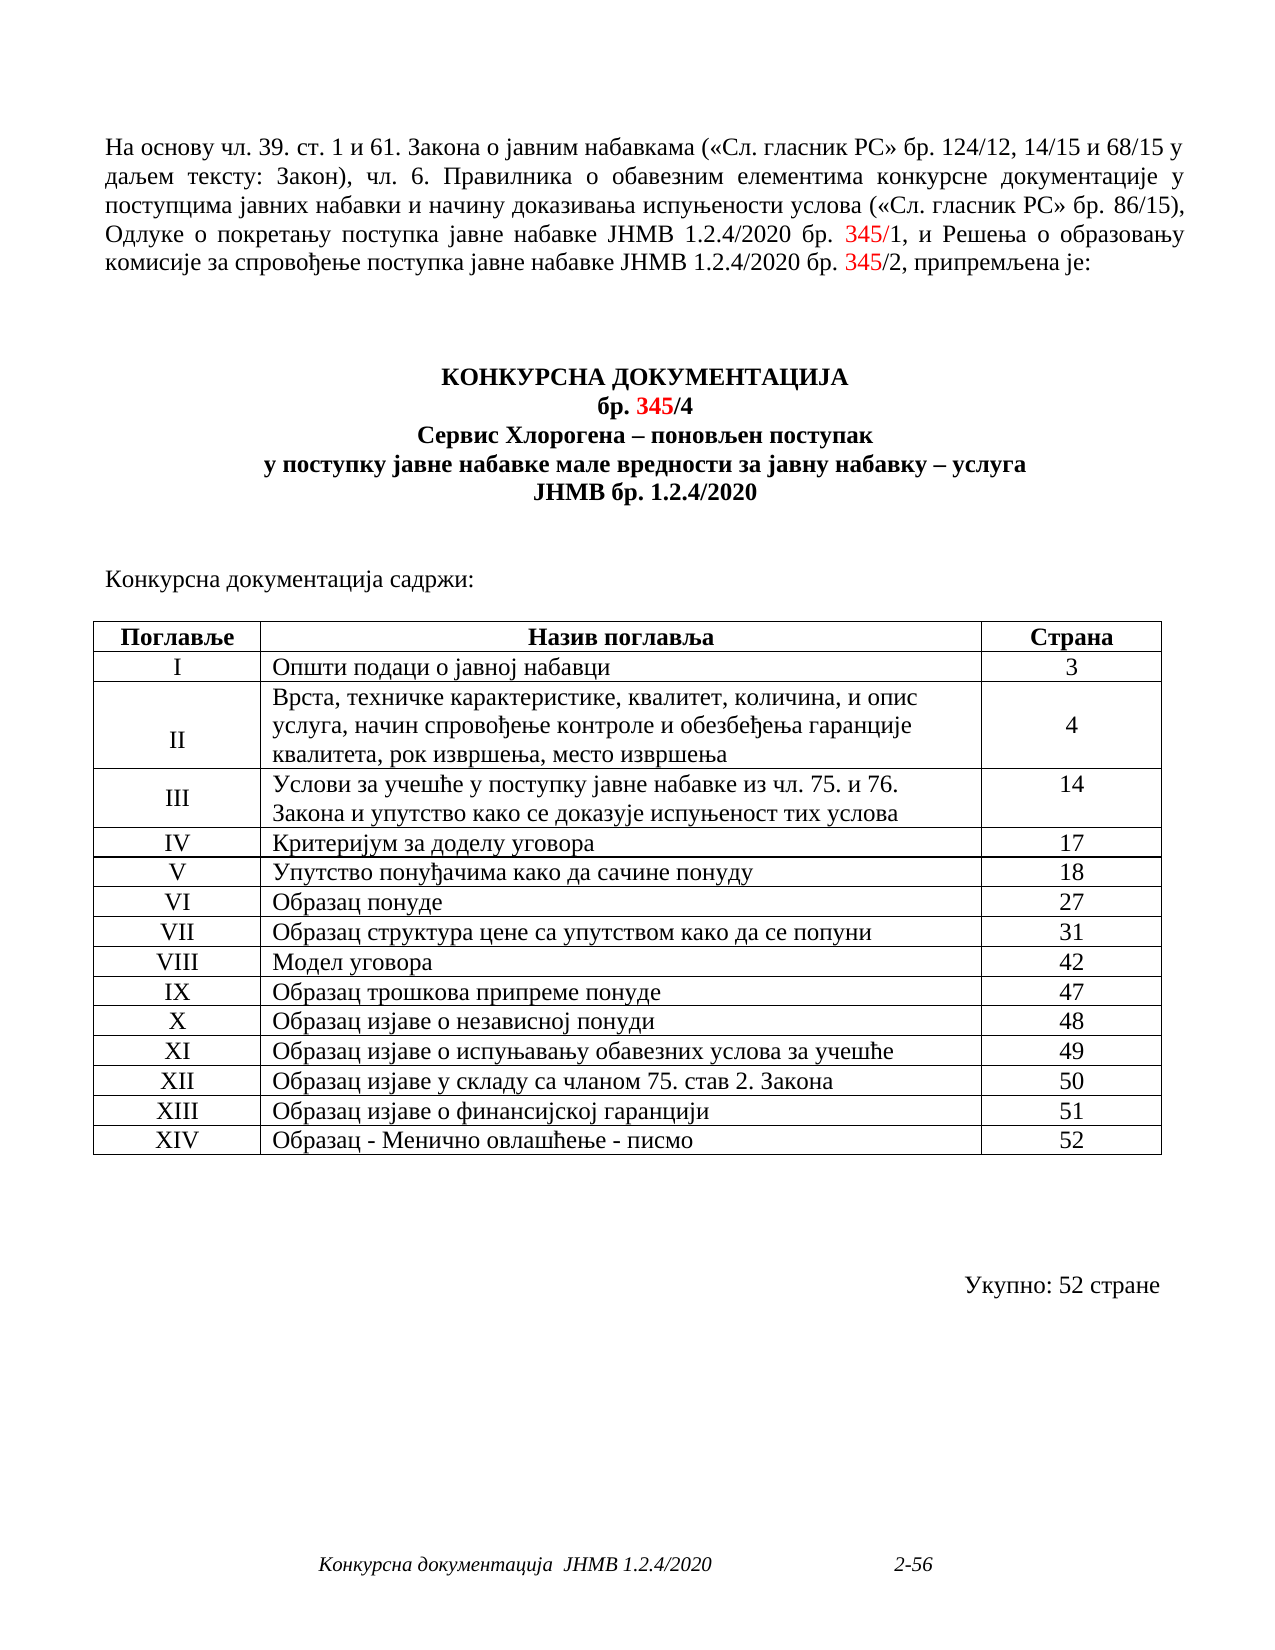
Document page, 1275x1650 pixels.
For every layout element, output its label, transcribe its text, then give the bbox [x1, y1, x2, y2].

table_cell 50 [982, 1066, 1161, 1095]
table_cell 4 [982, 682, 1161, 768]
table_cell 17 [982, 828, 1161, 856]
table_cell Образац понуде [261, 887, 981, 916]
table_cell 47 [982, 977, 1161, 1005]
table_header Страна [982, 622, 1161, 651]
table_cell III [94, 769, 260, 827]
table_cell 49 [982, 1036, 1161, 1065]
table_cell Врста, техничке карактеристике, квалитет, количина, и опис услуга, начин спровођење контроле и обезбеђења гаранције квалитета, рок извршења, место извршења [261, 682, 981, 768]
table_cell 48 [982, 1006, 1161, 1035]
table_cell Образац структура цене са упутством како да се попуни [261, 917, 981, 946]
table_cell X [94, 1006, 260, 1035]
table_cell 42 [982, 947, 1161, 976]
text Конкурсна документација садржи: [105, 564, 1185, 592]
table_cell Образац изјаве о испуњавању обавезних услова за учешће [261, 1036, 981, 1065]
text ЈНМВ бр. 1.2.4/2020 [105, 477, 1185, 506]
table_cell VII [94, 917, 260, 946]
text Укупно: 52 стране [105, 1270, 1160, 1298]
table_cell IX [94, 977, 260, 1005]
table_cell Општи подаци о јавној набавци [261, 652, 981, 681]
table_cell 51 [982, 1096, 1161, 1124]
table_cell XIV [94, 1126, 260, 1154]
table_cell IV [94, 828, 260, 856]
table_cell Критеријум за доделу уговора [261, 828, 981, 856]
table_cell XII [94, 1066, 260, 1095]
table_cell Образац - Менично овлашћење - писмо [261, 1126, 981, 1154]
table_cell Упутство понуђачима како да сачине понуду [261, 858, 981, 886]
table_cell Модел уговора [261, 947, 981, 976]
table_cell Образац изјаве о финансијској гаранцији [261, 1096, 981, 1124]
table_cell 3 [982, 652, 1161, 681]
text На основу чл. 39. ст. 1 и 61. Закона о јавним набавкама («Сл. гласник РС» бр. 124/12, 14/15 и 68/15 у даљем тексту: Закон), чл. 6. Правилника о обавезним елементима конкурсне документације у поступцима јавних набавки и начину доказивања испуњености услова («Сл. гласник РС» бр. 86/15), Одлуке о покретању поступка јавне набавке ЈНМВ 1.2.4/2020 бр. 345/1, и Решења о образовању комисије за спровођење поступка јавне набавке ЈНМВ 1.2.4/2020 бр. 345/2, припремљена је: [105, 132, 1185, 276]
table_cell XIII [94, 1096, 260, 1124]
table_cell 14 [982, 769, 1161, 827]
text бр. 345/4 [105, 391, 1185, 420]
table_cell VIII [94, 947, 260, 976]
table_cell Услови за учешће у поступку јавне набавке из чл. 75. и 76. Закона и упутство како се доказује испуњеност тих услова [261, 769, 981, 827]
table_cell 27 [982, 887, 1161, 916]
table_cell 52 [982, 1126, 1161, 1154]
table_cell Образац трошкова припреме понуде [261, 977, 981, 1005]
table_cell VI [94, 887, 260, 916]
table_cell 31 [982, 917, 1161, 946]
table_header Назив поглавља [261, 622, 981, 651]
text у поступку јавне набавке мале вредности за јавну набавку – услуга [105, 449, 1185, 477]
table_cell II [94, 682, 260, 768]
table_cell 18 [982, 858, 1161, 886]
text Сервис Хлорогена – поновљен поступак [105, 420, 1185, 449]
text КОНКУРСНА ДОКУМЕНТАЦИЈА [105, 362, 1185, 391]
table_cell V [94, 858, 260, 886]
table_cell Образац изјаве у складу са чланом 75. став 2. Закона [261, 1066, 981, 1095]
table_header Поглавље [94, 622, 260, 651]
table_cell Образац изјаве о независној понуди [261, 1006, 981, 1035]
table_cell I [94, 652, 260, 681]
table_cell XI [94, 1036, 260, 1065]
